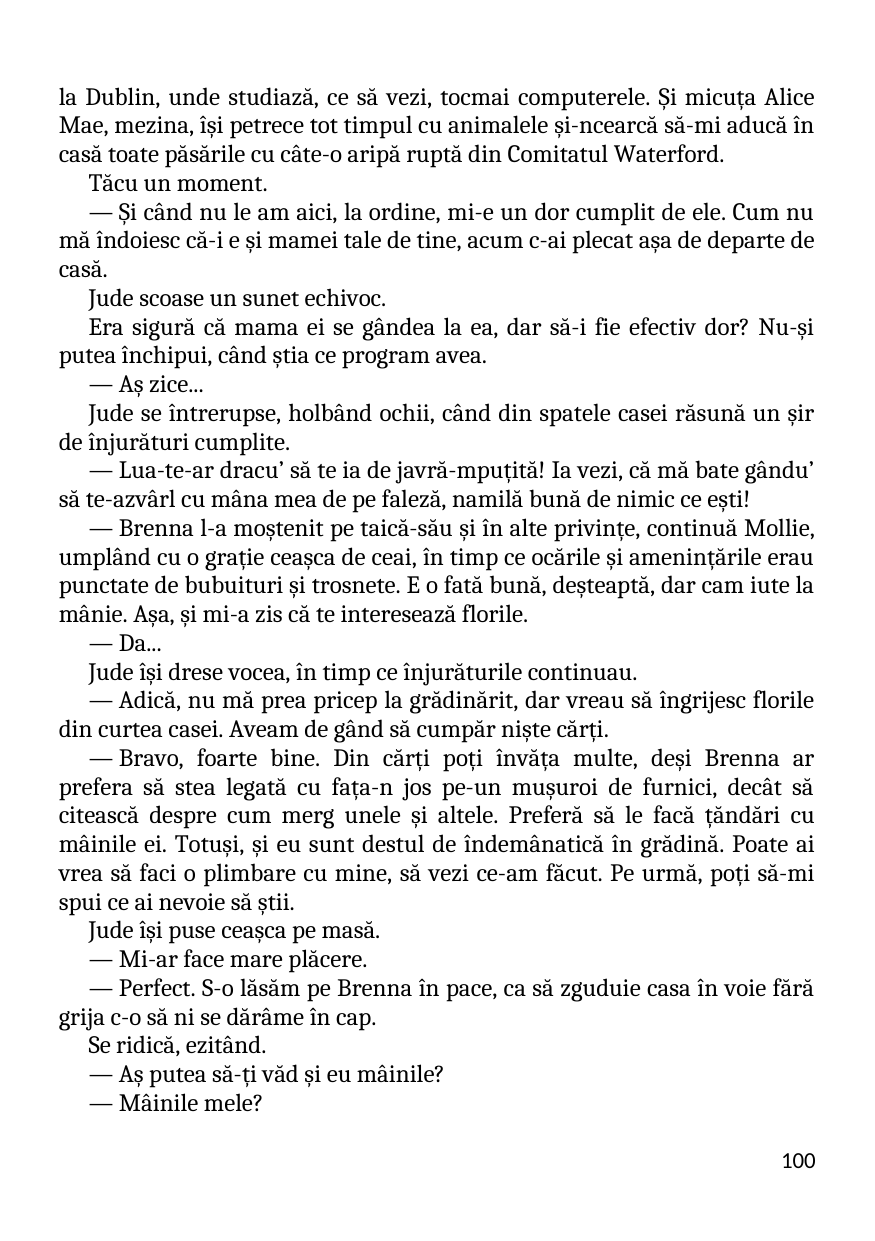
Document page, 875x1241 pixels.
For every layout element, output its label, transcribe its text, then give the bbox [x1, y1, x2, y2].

text Jude își drese vocea, în timp ce înjurăturile continuau. [58, 658, 816, 686]
text — Mi-ar face mare plăcere. [58, 945, 816, 974]
text — Aș putea să-ți văd și eu mâinile? [58, 1060, 816, 1089]
text Jude se întrerupse, holbând ochii, când din spatele casei răsună un șir de înjurături cumplite. [58, 399, 816, 456]
text Se ridică, ezitând. [58, 1031, 816, 1060]
text — Perfect. S-o lăsăm pe Brenna în pace, ca să zguduie casa în voie fără grija c-o să ni se dărâme în cap. [58, 974, 816, 1031]
text — Da... [58, 629, 816, 658]
text — Brenna l-a moștenit pe taică-său și în alte privințe, continuă Mollie, umplând cu o grație ceașca de ceai, în timp ce ocările și amenințările erau punctate de bubuituri și trosnete. E o fată bună, deșteaptă, dar cam iute la mânie. Așa, și mi-a zis că te interesează florile. [58, 514, 816, 629]
text Era sigură că mama ei se gândea la ea, dar să-i fie efectiv dor? Nu-și putea închipui, când știa ce program avea. [58, 313, 816, 370]
text Jude își puse ceașca pe masă. [58, 916, 816, 945]
text Jude scoase un sunet echivoc. [58, 284, 816, 313]
text — Mâinile mele? [58, 1089, 816, 1118]
text Tăcu un moment. [58, 169, 816, 198]
text — Bravo, foarte bine. Din cărți poți învăța multe, deși Brenna ar prefera să stea legată cu fața-n jos pe-un mușuroi de furnici, decât să citească despre cum merg unele și altele. Preferă să le facă țăndări cu mâinile ei. Totuși, și eu sunt destul de îndemânatică în grădină. Poate ai vrea să faci o plimbare cu mine, să vezi ce-am făcut. Pe urmă, poți să-mi spui ce ai nevoie să știi. [58, 744, 816, 916]
text — Adică, nu mă prea pricep la grădinărit, dar vreau să îngrijesc florile din curtea casei. Aveam de gând să cumpăr niște cărți. [58, 686, 816, 744]
text — Lua-te-ar dracu’ să te ia de javră-mpuțită! Ia vezi, că mă bate gându’ să te-azvârl cu mâna mea de pe faleză, namilă bună de nimic ce ești! [58, 456, 816, 514]
text — Aș zice... [58, 370, 816, 399]
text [58, 83, 816, 169]
text — Și când nu le am aici, la ordine, mi-e un dor cumplit de ele. Cum nu mă îndoiesc că-i e și mamei tale de tine, acum c-ai plecat așa de departe de casă. [58, 198, 816, 284]
